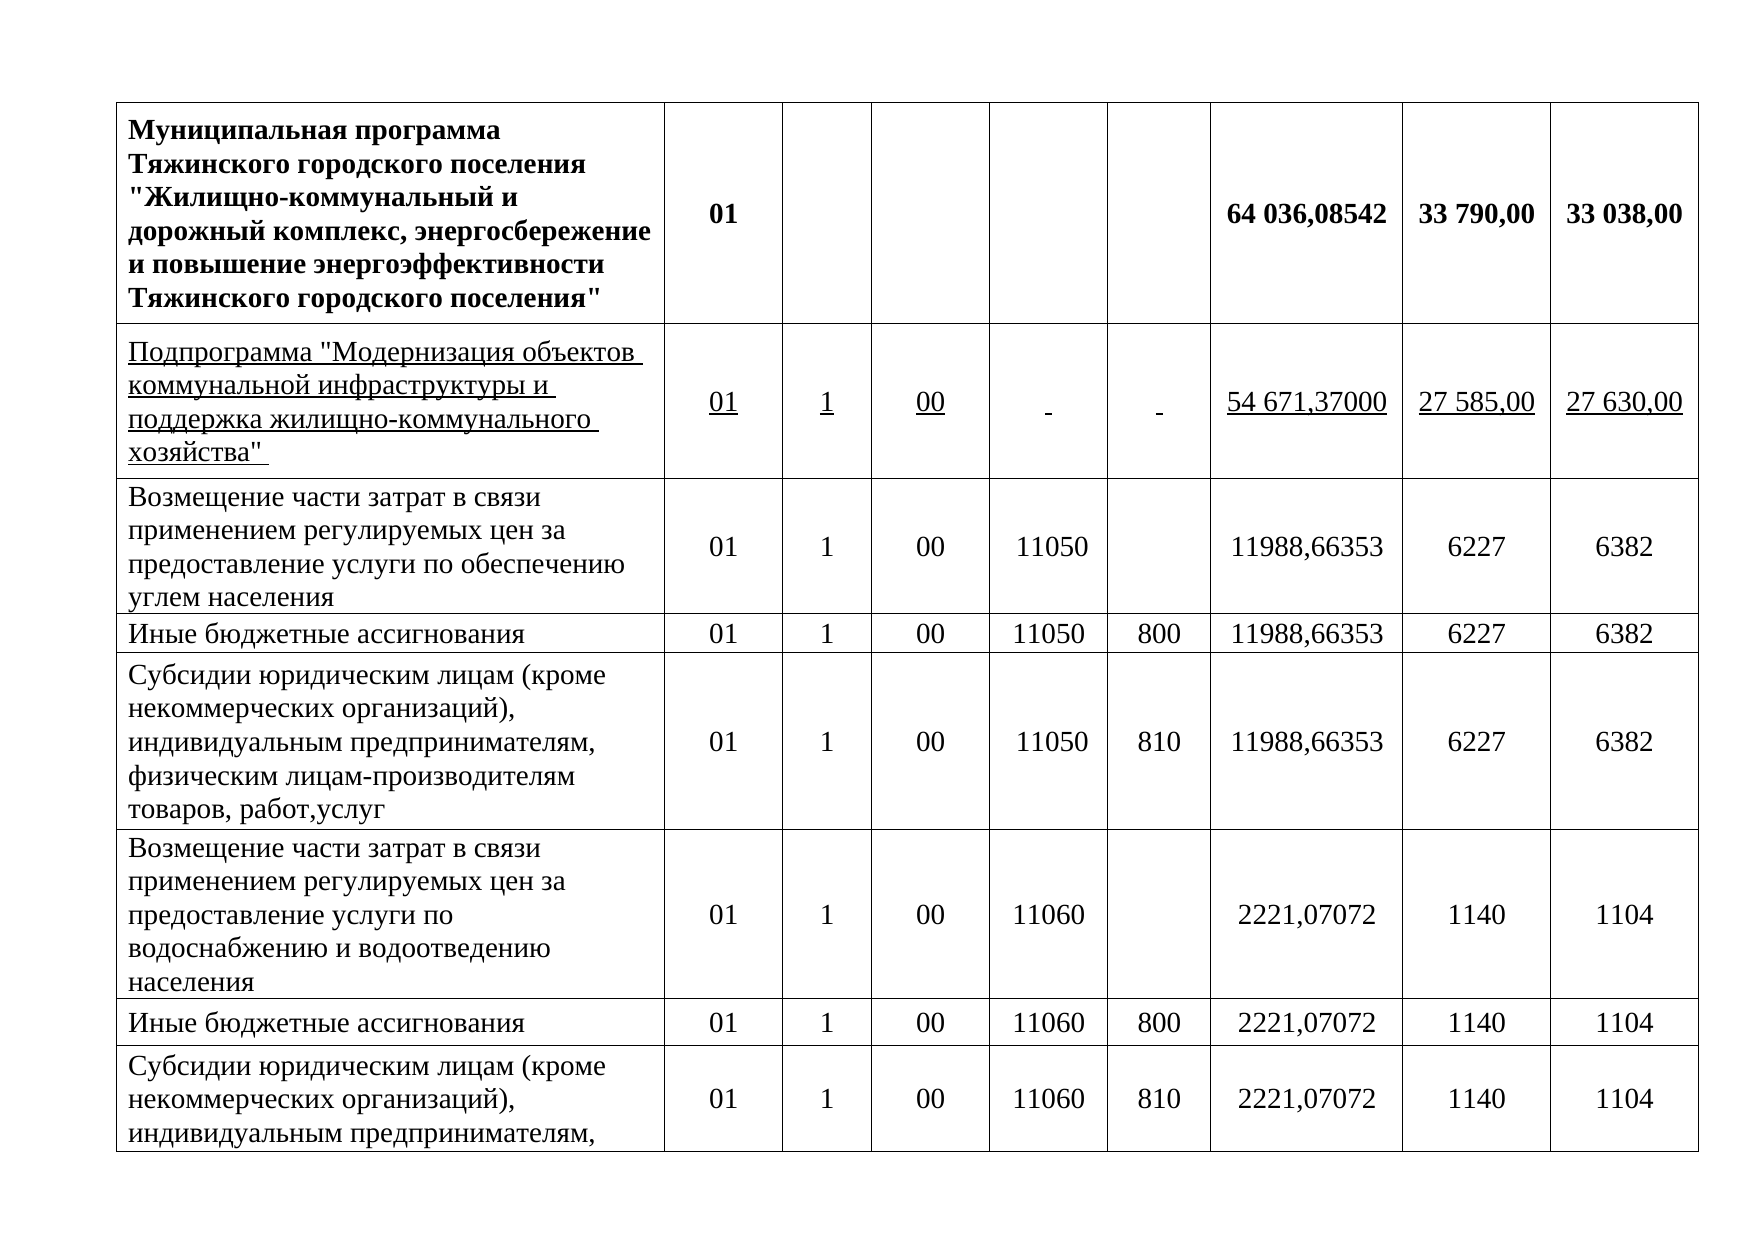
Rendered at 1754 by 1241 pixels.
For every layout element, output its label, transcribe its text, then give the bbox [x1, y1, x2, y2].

table_cell 01 [665, 830, 782, 997]
table_cell Иные бюджетные ассигнования [117, 614, 664, 652]
table_cell 6227 [1403, 653, 1550, 829]
table_cell 1140 [1403, 830, 1550, 997]
table_cell 11988,66353 [1211, 653, 1402, 829]
table_cell 11988,66353 [1211, 479, 1402, 613]
table_cell 800 [1108, 999, 1210, 1045]
table_cell 1 [783, 999, 871, 1045]
table_cell [783, 103, 871, 323]
table_cell 1 [783, 653, 871, 829]
table_cell [1108, 830, 1210, 997]
table_cell 11050 [990, 653, 1107, 829]
table_cell Иные бюджетные ассигнования [117, 999, 664, 1045]
table_cell Муниципальная программа Тяжинского городского поселения "Жилищно-коммунальный и дорожный комплекс, энергосбережение и повышение энергоэффективности Тяжинского городского поселения" [117, 103, 664, 323]
table_cell 01 [665, 324, 782, 478]
table_cell 27 630,00 [1551, 324, 1698, 478]
table_cell 810 [1108, 653, 1210, 829]
table_cell 11988,66353 [1211, 614, 1402, 652]
table_cell 2221,07072 [1211, 830, 1402, 997]
table_cell 1104 [1551, 830, 1698, 997]
table_cell 00 [872, 614, 989, 652]
table_cell 1 [783, 479, 871, 613]
table_cell 6382 [1551, 614, 1698, 652]
table_cell 11060 [990, 999, 1107, 1045]
table_cell 00 [872, 653, 989, 829]
table_cell 810 [1108, 1046, 1210, 1151]
table_cell 27 585,00 [1403, 324, 1550, 478]
table_cell 01 [665, 103, 782, 323]
table_cell 00 [872, 830, 989, 997]
table_cell 1140 [1403, 999, 1550, 1045]
table_cell 11060 [990, 1046, 1107, 1151]
table_cell 00 [872, 999, 989, 1045]
table_cell [1108, 103, 1210, 323]
table_cell 64 036,08542 [1211, 103, 1402, 323]
table_cell 00 [872, 1046, 989, 1151]
table_cell 01 [665, 1046, 782, 1151]
table_cell Подпрограмма "Модернизация объектов коммунальной инфраструктуры и поддержка жилищно-коммунального хозяйства" [117, 324, 664, 478]
table_cell Субсидии юридическим лицам (кроме некоммерческих организаций), индивидуальным предпринимателям, физическим лицам-производителям товаров, работ,услуг [117, 653, 664, 829]
table_cell Возмещение части затрат в связи применением регулируемых цен за предоставление услуги по водоснабжению и водоотведению населения [117, 830, 664, 997]
table_cell 1 [783, 1046, 871, 1151]
table_cell [872, 103, 989, 323]
table_cell 800 [1108, 614, 1210, 652]
table_cell 2221,07072 [1211, 999, 1402, 1045]
table_cell 11060 [990, 830, 1107, 997]
table_cell 2221,07072 [1211, 1046, 1402, 1151]
table_cell 01 [665, 999, 782, 1045]
table_cell [1108, 479, 1210, 613]
table_cell [990, 103, 1107, 323]
table_cell 01 [665, 614, 782, 652]
table_cell 6382 [1551, 479, 1698, 613]
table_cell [117, 1046, 664, 1151]
table_cell 1 [783, 830, 871, 997]
table_cell 6227 [1403, 479, 1550, 613]
table_cell 01 [665, 653, 782, 829]
table_cell 1 [783, 324, 871, 478]
table_cell 54 671,37000 [1211, 324, 1402, 478]
table_cell 00 [872, 479, 989, 613]
table_cell 11050 [990, 479, 1107, 613]
table_cell 6382 [1551, 653, 1698, 829]
table_cell 6227 [1403, 614, 1550, 652]
table_cell 11050 [990, 614, 1107, 652]
table_cell [1108, 324, 1210, 478]
table_cell 00 [872, 324, 989, 478]
table_cell 1 [783, 614, 871, 652]
table_cell 1140 [1403, 1046, 1550, 1151]
table_cell [990, 324, 1107, 478]
table_cell 33 038,00 [1551, 103, 1698, 323]
table_cell 01 [665, 479, 782, 613]
table_cell 1104 [1551, 1046, 1698, 1151]
table_cell 33 790,00 [1403, 103, 1550, 323]
table_cell 1104 [1551, 999, 1698, 1045]
table_cell Возмещение части затрат в связи применением регулируемых цен за предоставление услуги по обеспечению углем населения [117, 479, 664, 613]
